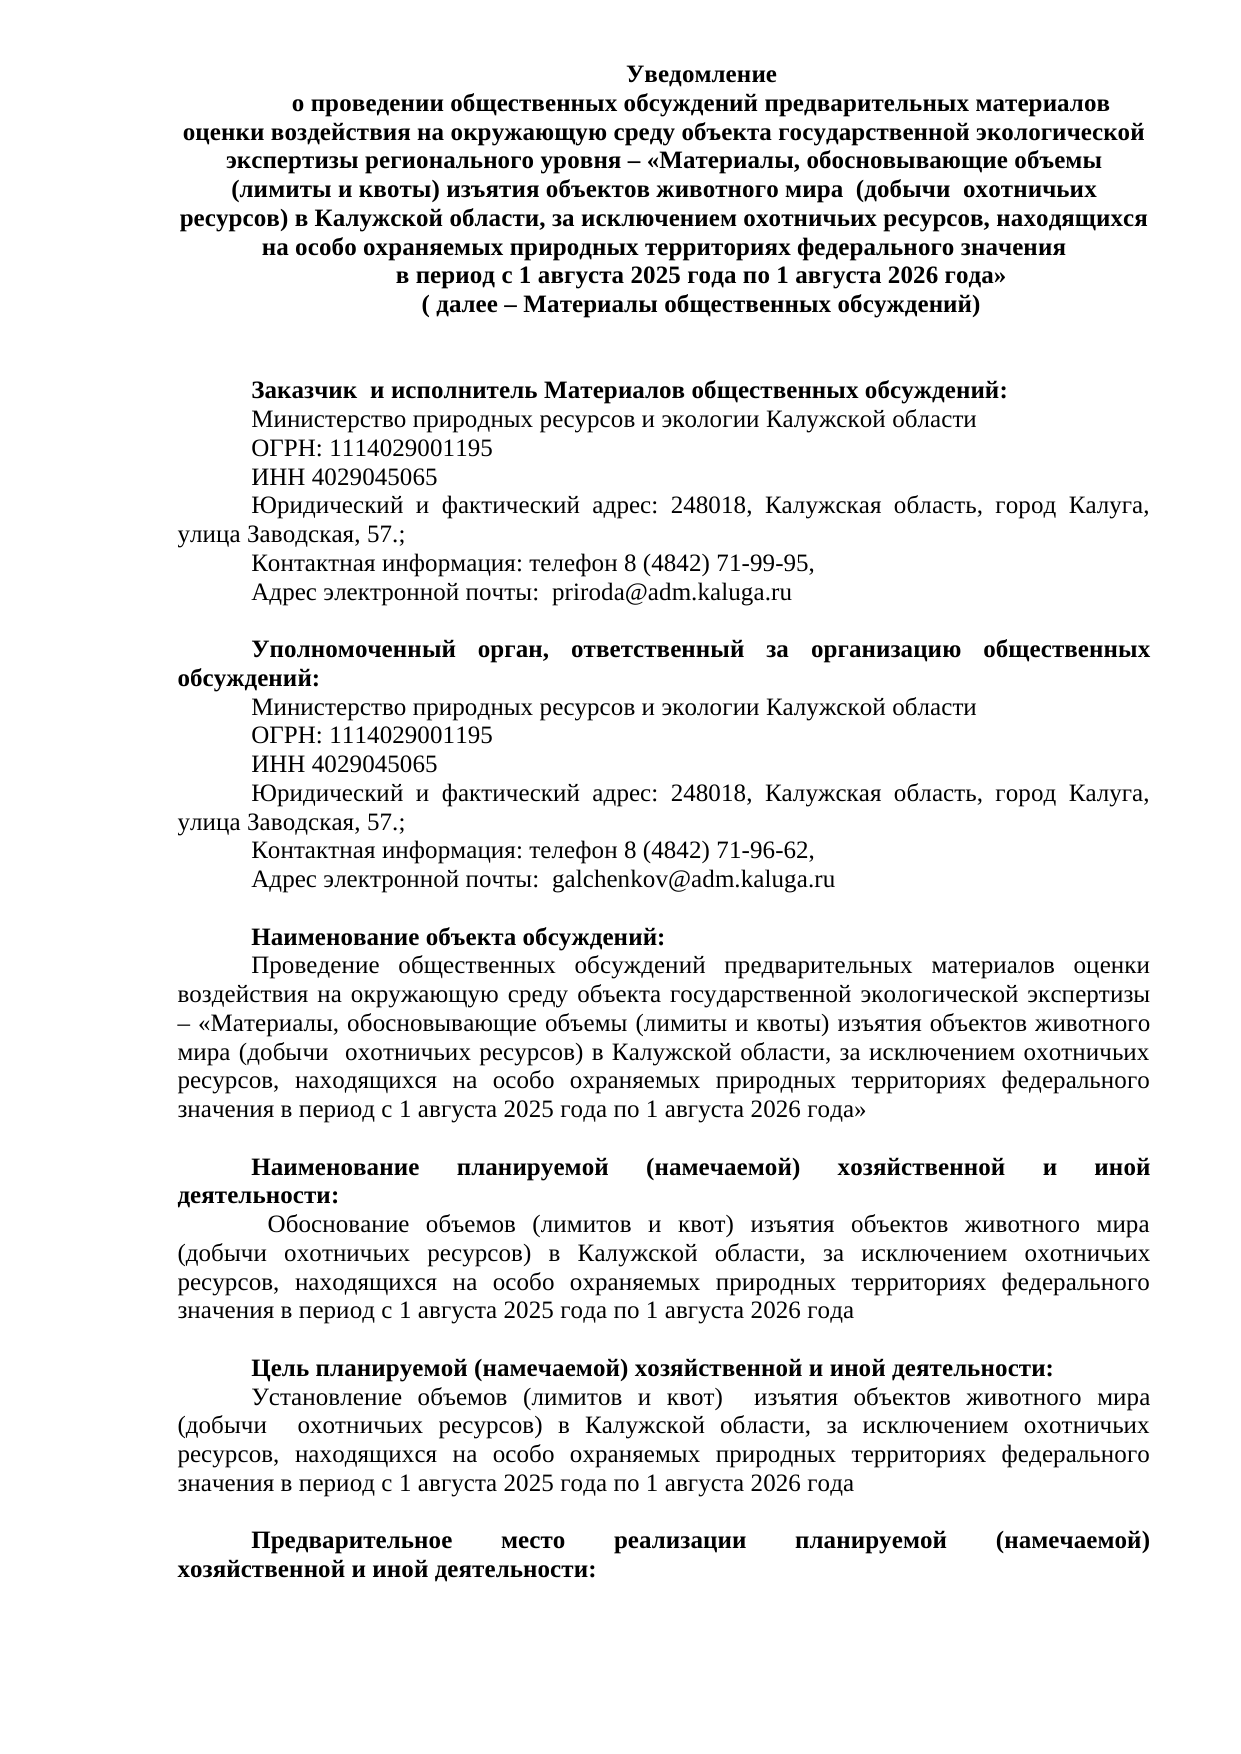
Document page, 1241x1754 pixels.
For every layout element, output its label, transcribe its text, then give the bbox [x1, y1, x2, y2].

text Контактная информация: телефон 8 (4842) 71-96-62, [177, 835, 1152, 864]
text Юридический и фактический адрес: 248018, Калужская область, город Калуга, улица Заводская, 57.; [177, 778, 1152, 835]
text о проведении общественных обсуждений предварительных материалов оценки воздействия на окружающую среду объекта государственной экологической экспертизы регионального уровня – «Материалы, обосновывающие объемы (лимиты и квоты) изъятия объектов животного мира (добычи охотничьих ресурсов) в Калужской области, за исключением охотничьих ресурсов, находящихся на особо охраняемых природных территориях федерального значения [177, 88, 1152, 260]
text Заказчик и исполнитель Материалов общественных обсуждений: [177, 375, 1152, 404]
text ( далее – Материалы общественных обсуждений) [177, 289, 1152, 318]
text Контактная информация: телефон 8 (4842) 71-99-95, [177, 548, 1152, 577]
text ОГРН: 1114029001195 [177, 720, 1152, 749]
text Предварительное место реализации планируемой (намечаемой) хозяйственной и иной деятельности: [177, 1525, 1152, 1583]
text Проведение общественных обсуждений предварительных материалов оценки воздействия на окружающую среду объекта государственной экологической экспертизы – «Материалы, обосновывающие объемы (лимиты и квоты) изъятия объектов животного мира (добычи охотничьих ресурсов) в Калужской области, за исключением охотничьих ресурсов, находящихся на особо охраняемых природных территориях федерального значения в период с 1 августа 2025 года по 1 августа 2026 года» [177, 950, 1152, 1123]
text Наименование планируемой (намечаемой) хозяйственной и иной деятельности: [177, 1152, 1152, 1209]
text Уполномоченный орган, ответственный за организацию общественных обсуждений: [177, 634, 1152, 692]
text Министерство природных ресурсов и экологии Калужской области [177, 404, 1152, 433]
text ИНН 4029045065 [177, 749, 1152, 778]
text ИНН 4029045065 [177, 462, 1152, 490]
text Установление объемов (лимитов и квот) изъятия объектов животного мира (добычи охотничьих ресурсов) в Калужской области, за исключением охотничьих ресурсов, находящихся на особо охраняемых природных территориях федерального значения в период с 1 августа 2025 года по 1 августа 2026 года [177, 1382, 1152, 1497]
text в период с 1 августа 2025 года по 1 августа 2026 года» [177, 260, 1152, 289]
text Наименование объекта обсуждений: [177, 922, 1152, 950]
text ОГРН: 1114029001195 [177, 433, 1152, 462]
text Адрес электронной почты: galchenkov@adm.kaluga.ru [177, 864, 1152, 893]
text Адрес электронной почты: priroda@adm.kaluga.ru [177, 577, 1152, 605]
text Обоснование объемов (лимитов и квот) изъятия объектов животного мира (добычи охотничьих ресурсов) в Калужской области, за исключением охотничьих ресурсов, находящихся на особо охраняемых природных территориях федерального значения в период с 1 августа 2025 года по 1 августа 2026 года [177, 1209, 1152, 1324]
text Министерство природных ресурсов и экологии Калужской области [177, 692, 1152, 720]
text Уведомление [177, 59, 1152, 88]
text Юридический и фактический адрес: 248018, Калужская область, город Калуга, улица Заводская, 57.; [177, 490, 1152, 548]
text Цель планируемой (намечаемой) хозяйственной и иной деятельности: [177, 1353, 1152, 1382]
